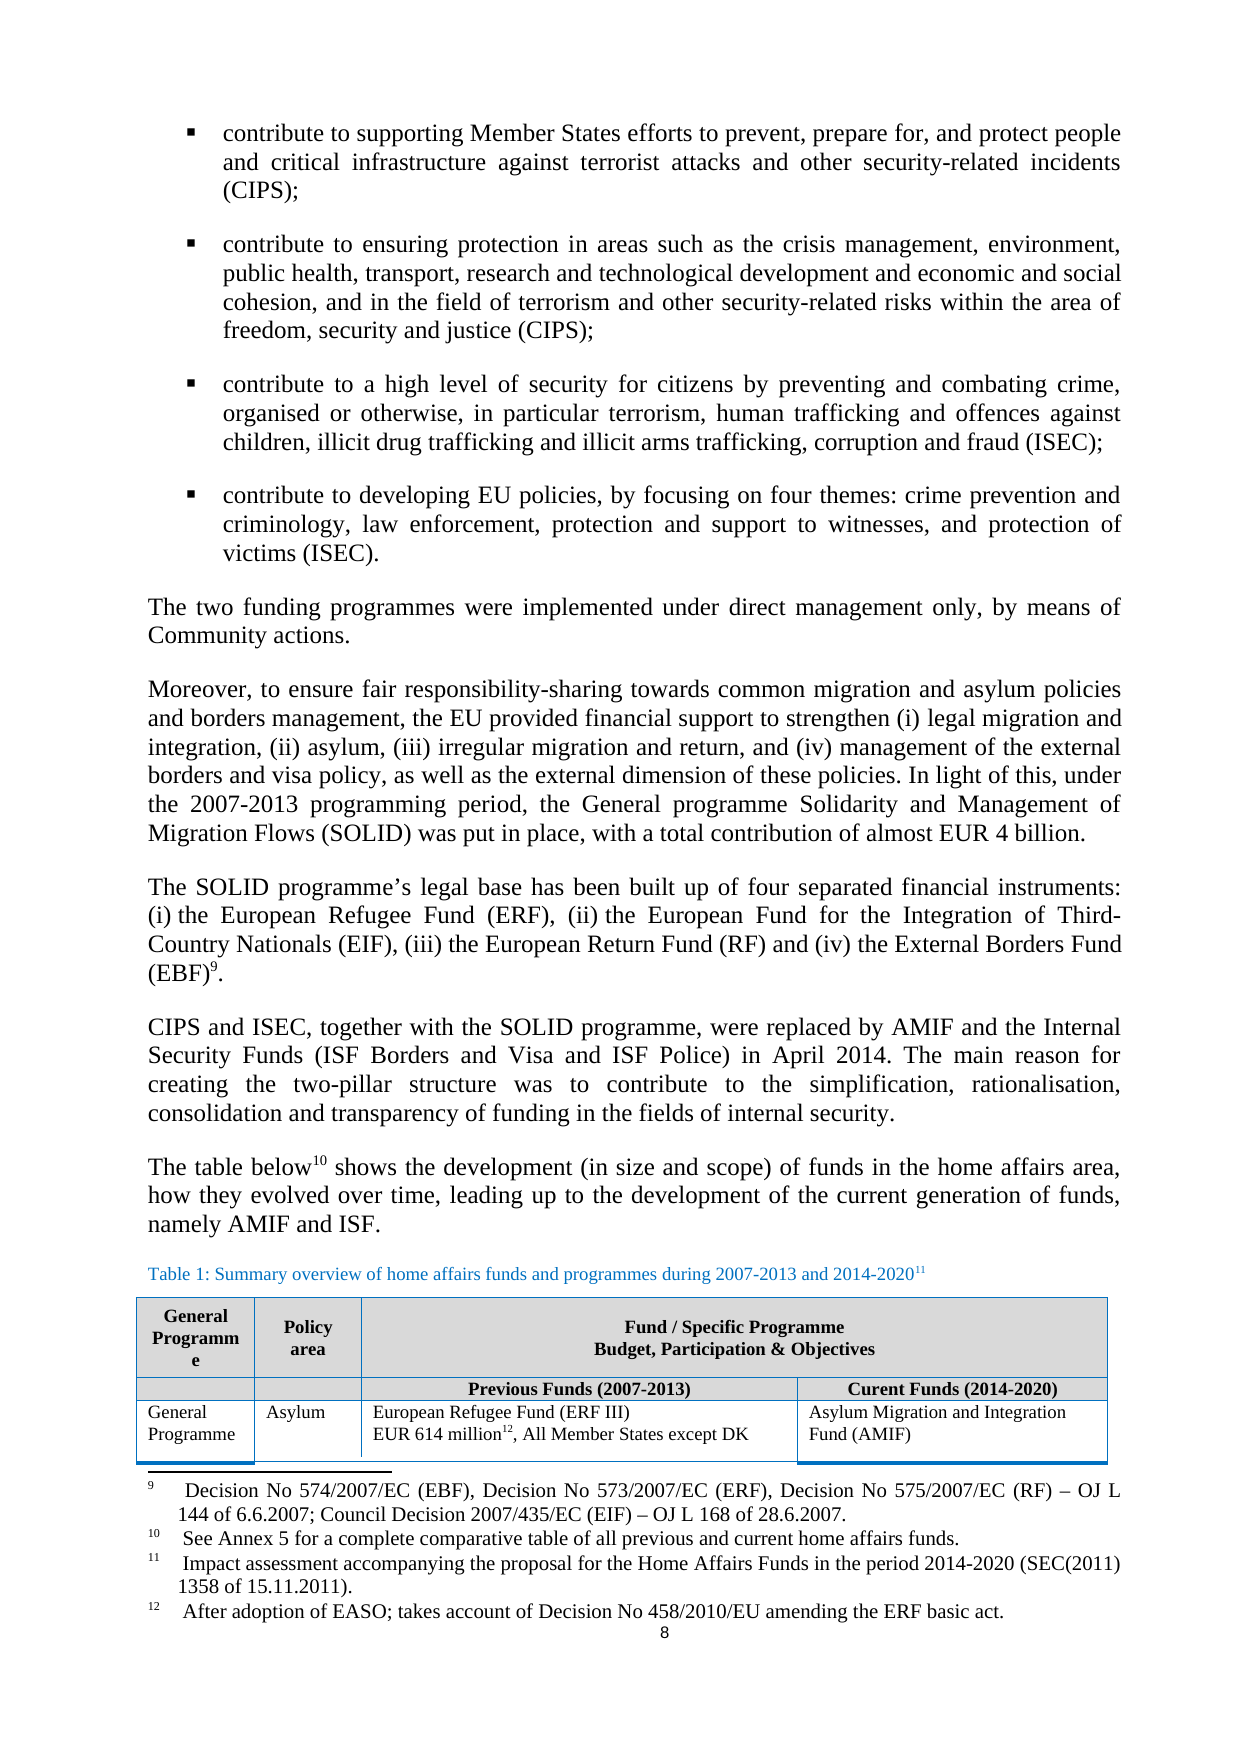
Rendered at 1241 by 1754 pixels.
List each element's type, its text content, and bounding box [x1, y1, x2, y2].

table_cell Curent Funds (2014-2020) [798, 1378, 1107, 1400]
text CIPS and ISEC, together with the SOLID programme, were replaced by AMIF and the Internal Security Funds (ISF Borders and Visa and ISF Police) in April 2014. The main reason for creating the two-pillar structure was to contribute to the simplification, rationalisation, consolidation and transparency of funding in the fields of internal security. [148, 1012, 1122, 1127]
table_header Fund / Specific Programme Budget, Participation & Objectives [362, 1298, 1107, 1377]
table_cell Previous Funds (2007-2013) [362, 1378, 797, 1400]
text Moreover, to ensure fair responsibility-sharing towards common migration and asylum policies and borders management, the EU provided financial support to strengthen (i) legal migration and integration, (ii) asylum, (iii) irregular migration and return, and (iv) management of the external borders and visa policy, as well as the external dimension of these policies. In light of this, under the 2007-2013 programming period, the General programme Solidarity and Management of Migration Flows (SOLID) was put in place, with a total contribution of almost EUR 4 billion. [148, 674, 1122, 847]
table_header General Programme [137, 1298, 254, 1377]
table_cell Asylum [255, 1401, 361, 1461]
table_cell [137, 1378, 254, 1400]
text The SOLID programme’s legal base has been built up of four separated financial instruments: (i) the European Refugee Fund (ERF), (ii) the European Fund for the Integration of Third-Country Nationals (EIF), (iii) the European Return Fund (RF) and (iv) the External Borders Fund (EBF). [148, 872, 1122, 987]
list contribute to supporting Member States efforts to prevent, prepare for, and protect people and critical infrastructure against terrorist attacks and other security-related incidents (CIPS); [185, 118, 1122, 204]
list contribute to developing EU policies, by focusing on four themes: crime prevention and criminology, law enforcement, protection and support to witnesses, and protection of victims (ISEC). [185, 481, 1122, 567]
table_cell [137, 1401, 254, 1461]
text The table below shows the development (in size and scope) of funds in the home affairs area, how they evolved over time, leading up to the development of the current generation of funds, namely AMIF and ISF. [148, 1152, 1122, 1238]
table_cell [361, 1401, 797, 1461]
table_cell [798, 1401, 1107, 1461]
text The two funding programmes were implemented under direct management only, by means of Community actions. [148, 592, 1122, 649]
table_header Policy area [255, 1298, 361, 1377]
list contribute to ensuring protection in areas such as the crisis management, environment, public health, transport, research and technological development and economic and social cohesion, and in the field of terrorism and other security-related risks within the area of freedom, security and justice (CIPS); [185, 229, 1122, 344]
list contribute to a high level of security for citizens by preventing and combating crime, organised or otherwise, in particular terrorism, human trafficking and offences against children, illicit drug trafficking and illicit arms trafficking, corruption and fraud (ISEC); [185, 369, 1122, 456]
table_cell [255, 1378, 361, 1400]
